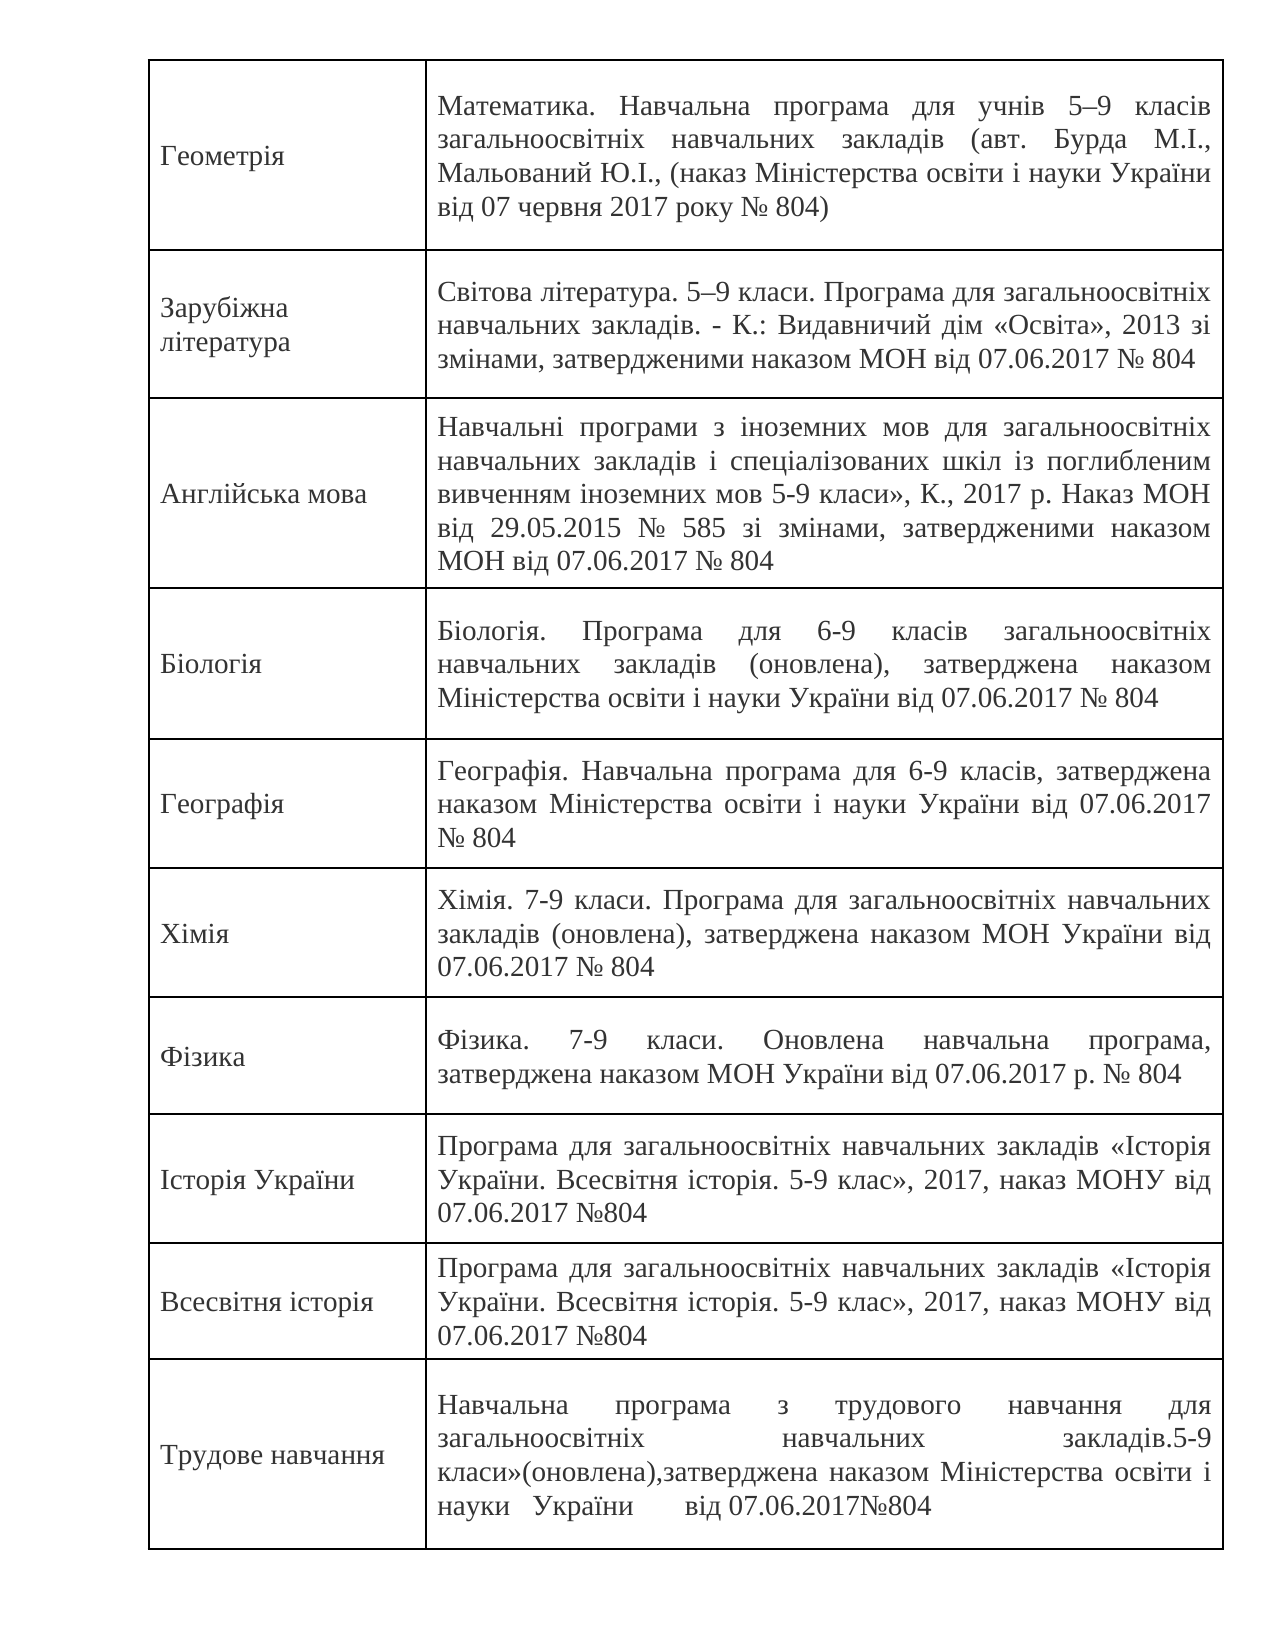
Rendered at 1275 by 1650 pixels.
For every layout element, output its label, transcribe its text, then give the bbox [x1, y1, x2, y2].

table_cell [427, 61, 1222, 249]
table_cell Біологія [150, 589, 425, 737]
table_cell Трудове навчання [150, 1360, 425, 1548]
table_cell Світова література. 5–9 класи. Програма для загальноосвітніх навчальних закладів. - К.: Видавничий дім «Освіта», 2013 зі змінами, затвердженими наказом МОН від 07.06.2017 № 804 [427, 251, 1222, 397]
table_cell Історія України [150, 1115, 425, 1242]
table_cell Програма для загальноосвітніх навчальних закладів «Історія України. Всесвітня історія. 5-9 клас», 2017, наказ МОНУ від 07.06.2017 №804 [427, 1244, 1222, 1358]
table_cell Геометрія [150, 61, 425, 249]
table_cell Програма для загальноосвітніх навчальних закладів «Історія України. Всесвітня історія. 5-9 клас», 2017, наказ МОНУ від 07.06.2017 №804 [427, 1115, 1222, 1242]
table_cell Фізика [150, 998, 425, 1113]
table_cell Географія [150, 740, 425, 867]
table_cell Біологія. Програма для 6-9 класів загальноосвітніх навчальних закладів (оновлена), затверджена наказом Міністерства освіти і науки України від 07.06.2017 № 804 [427, 589, 1222, 737]
table_cell Англійська мова [150, 399, 425, 587]
table_cell Зарубіжна література [150, 251, 425, 397]
table_cell Хімія. 7-9 класи. Програма для загальноосвітніх навчальних закладів (оновлена), затверджена наказом МОН України від 07.06.2017 № 804 [427, 869, 1222, 996]
table_cell Всесвітня історія [150, 1244, 425, 1358]
table_cell Хімія [150, 869, 425, 996]
table_cell Навчальні програми з іноземних мов для загальноосвітніх навчальних закладів і спеціалізованих шкіл із поглибленим вивченням іноземних мов 5-9 класи», К., 2017 р. Наказ МОН від 29.05.2015 № 585 зі змінами, затвердженими наказом МОН від 07.06.2017 № 804 [427, 399, 1222, 587]
table_cell Фізика. 7-9 класи. Оновлена навчальна програма, затверджена наказом МОН України від 07.06.2017 р. № 804 [427, 998, 1222, 1113]
table_cell Навчальна програма з трудового навчання для загальноосвітніх навчальних закладів.5-9 класи»(оновлена),затверджена наказом Міністерства освіти і науки України від 07.06.2017№804 [427, 1360, 1222, 1548]
table_cell Географія. Навчальна програма для 6-9 класів, затверджена наказом Міністерства освіти і науки України від 07.06.2017 № 804 [427, 740, 1222, 867]
